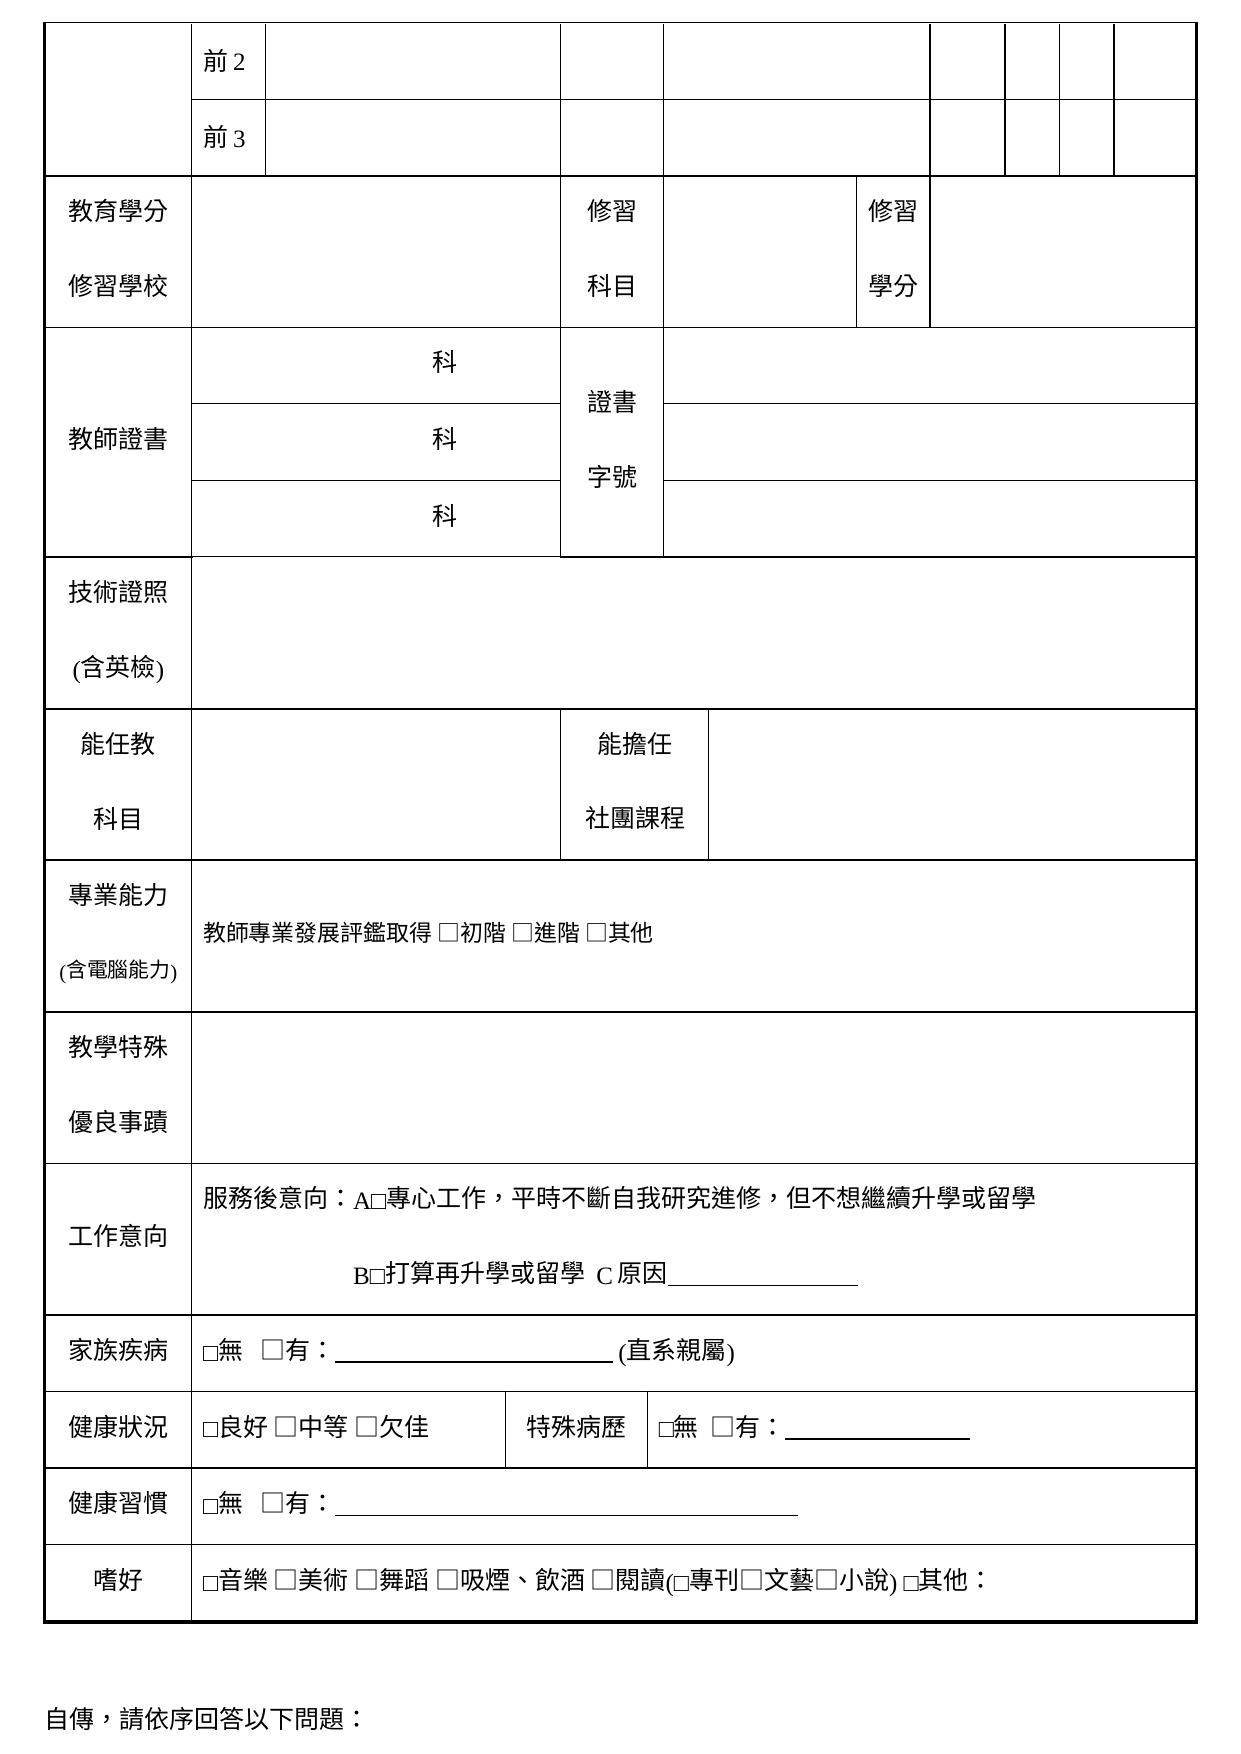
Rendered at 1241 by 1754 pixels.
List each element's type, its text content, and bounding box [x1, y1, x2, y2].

table_cell [561, 23, 663, 98]
table_cell □良好 □中等 □欠佳 [192, 1392, 505, 1467]
table_cell 工作意向 [46, 1164, 191, 1314]
table_cell [1006, 100, 1059, 175]
table_cell 前2 [192, 23, 265, 98]
table_cell □無 □有： [192, 1469, 1195, 1544]
table_cell 修習 科目 [561, 177, 663, 327]
table_cell 健康習慣 [46, 1469, 191, 1544]
table_cell 嗜好 [46, 1545, 191, 1620]
table_cell 教師專業發展評鑑取得 □初階 □進階 □其他 [192, 861, 1195, 1011]
table_cell [266, 23, 560, 98]
table_cell 能任教 科目 [46, 710, 191, 859]
table_cell [931, 177, 1195, 327]
table_cell □無 □有： [648, 1392, 1195, 1467]
table_cell [1060, 23, 1114, 98]
table_cell [664, 100, 929, 175]
table_cell 修習 學分 [857, 177, 929, 327]
table_cell [1115, 23, 1195, 98]
table_cell 教育學分 修習學校 [46, 177, 191, 327]
table_cell 技術證照(含英檢) [46, 558, 191, 708]
table_cell [709, 710, 1195, 859]
table_cell 家族疾病 [46, 1316, 191, 1391]
table_cell 教學特殊 優良事蹟 [46, 1013, 191, 1162]
table_cell [192, 710, 560, 859]
table_cell [664, 404, 1195, 480]
table_cell [266, 100, 560, 175]
table_cell 專業能力 (含電腦能力) [46, 861, 191, 1011]
table_cell 健康狀況 [46, 1392, 191, 1467]
table_cell 能擔任 社團課程 [561, 710, 708, 859]
table_cell [192, 557, 1195, 708]
table_cell 科 [192, 404, 560, 480]
table_cell [192, 1013, 1195, 1162]
table_cell [192, 177, 560, 327]
table_cell 特殊病歷 [506, 1392, 647, 1467]
table_cell [664, 23, 930, 98]
table_cell 服務後意向：A□專心工作，平時不斷自我研究進修，但不想繼續升學或留學 B□打算再升學或留學 C原因 [192, 1164, 1195, 1314]
table_cell [1115, 100, 1195, 175]
table_cell [664, 177, 856, 327]
text 自傳，請依序回答以下問題： [44, 1698, 1152, 1736]
table_cell 科 [192, 328, 560, 403]
table_cell 科 [192, 481, 560, 556]
table_cell 教師證書 [46, 328, 191, 556]
table_cell □無 □有： (直系親屬) [192, 1316, 1195, 1391]
table_cell [1006, 23, 1059, 98]
table_cell [664, 328, 1195, 403]
table_cell [664, 481, 1195, 556]
table_cell [561, 100, 663, 175]
table_cell □音樂 □美術 □舞蹈 □吸煙、飲酒 □閱讀(□專刊□文藝□小說) □其他： [192, 1545, 1195, 1620]
table_cell [931, 23, 1005, 98]
table_cell [931, 100, 1004, 175]
table_cell 前3 [192, 100, 265, 175]
table_cell 證書 字號 [561, 328, 663, 556]
table_cell [1060, 100, 1113, 175]
